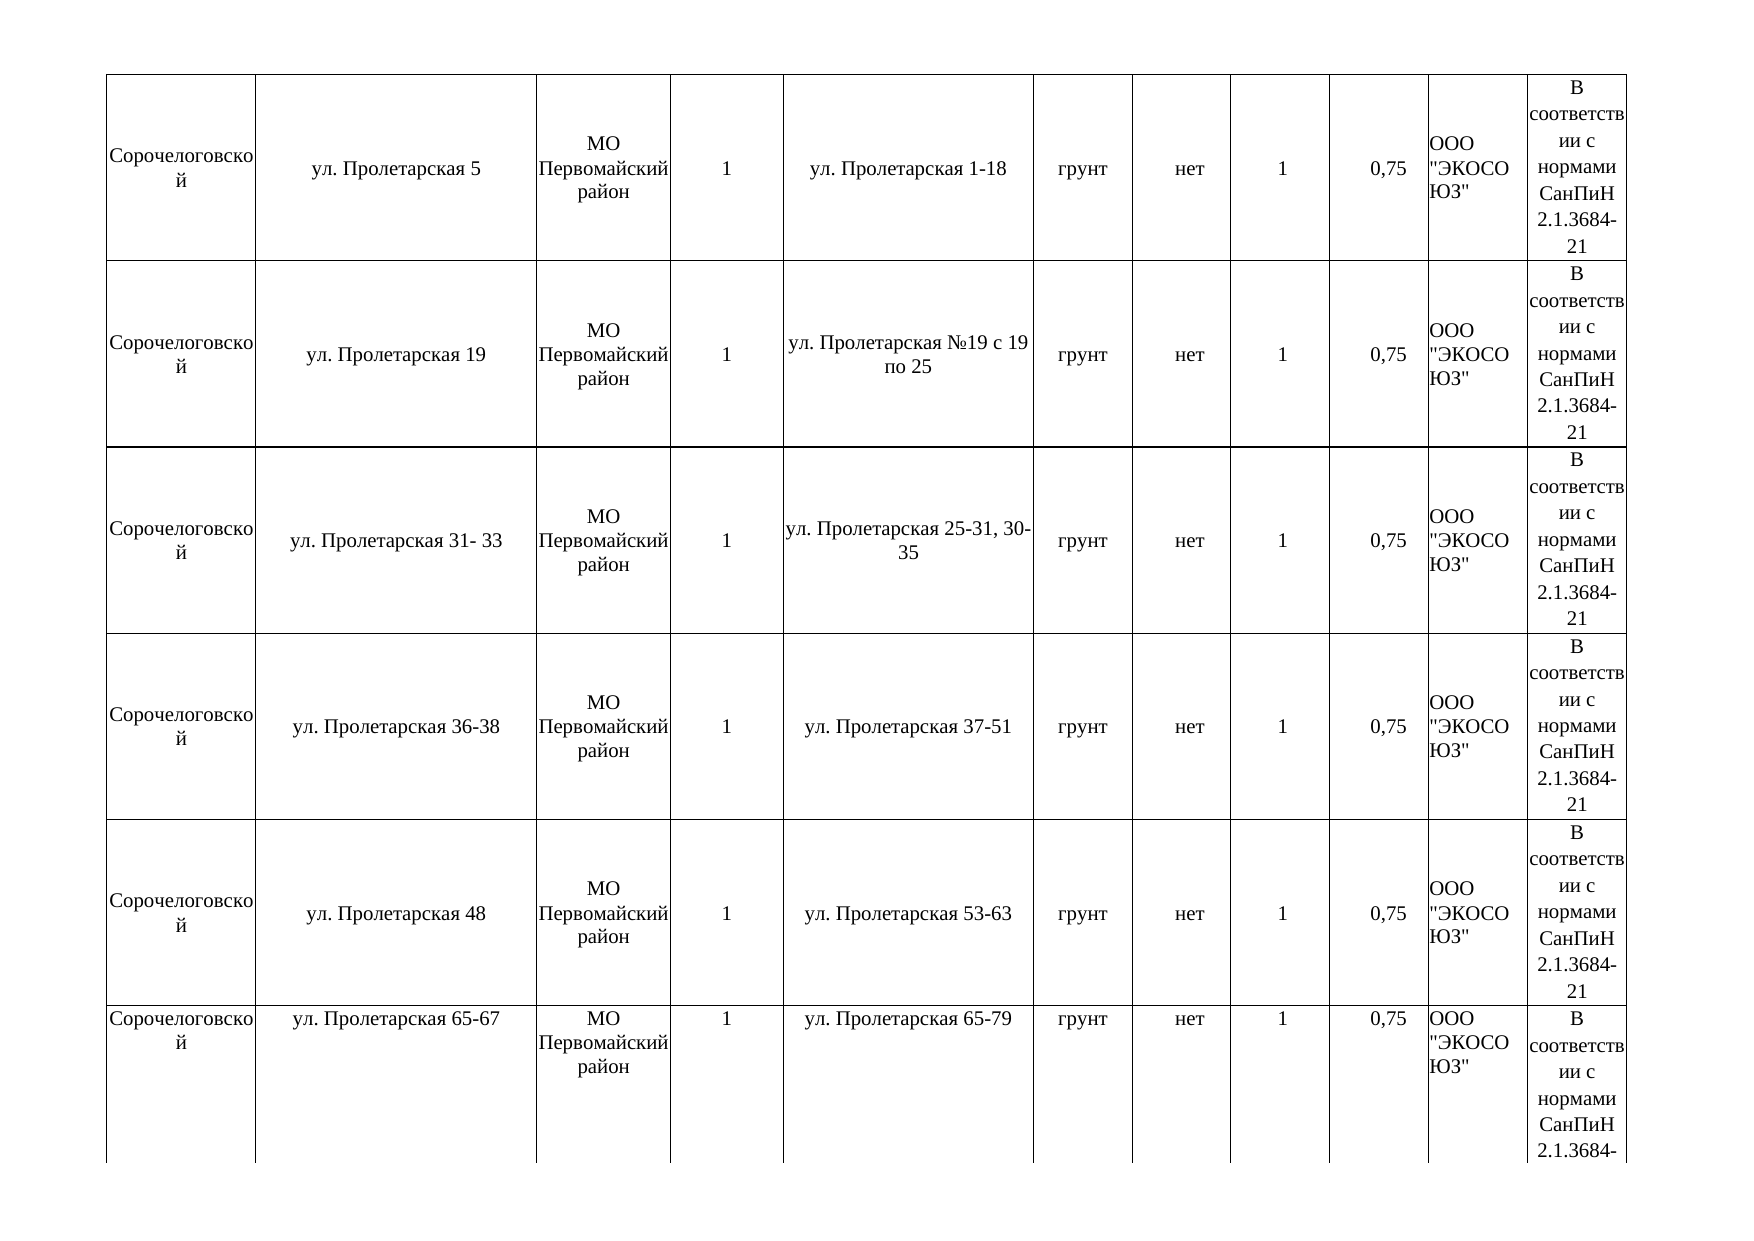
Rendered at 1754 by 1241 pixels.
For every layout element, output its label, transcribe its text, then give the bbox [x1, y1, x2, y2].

table_cell грунт [1034, 820, 1132, 1005]
table_cell 0,75 [1330, 75, 1428, 260]
table_cell 0,75 [1330, 634, 1428, 819]
table_cell МО Первомайский район [537, 634, 670, 819]
table_cell 1 [671, 448, 783, 633]
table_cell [537, 1006, 670, 1162]
table_cell нет [1133, 820, 1230, 1005]
table_cell 1 [1231, 1006, 1329, 1162]
table_cell Сорочелоговской [107, 261, 255, 446]
table_cell 0,75 [1330, 820, 1428, 1005]
table_cell 1 [1231, 634, 1329, 819]
table_cell нет [1133, 448, 1230, 633]
table_cell ул. Пролетарская 36-38 [256, 634, 536, 819]
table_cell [537, 75, 670, 260]
table_cell ул. Пролетарская 1-18 [784, 75, 1033, 260]
table_cell грунт [1034, 75, 1132, 260]
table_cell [1528, 75, 1626, 260]
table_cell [784, 1006, 1033, 1162]
table_cell грунт [1034, 1006, 1132, 1162]
table_cell В соответствии с нормами СанПиН 2.1.3684-21 [1528, 448, 1626, 633]
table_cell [1528, 1006, 1626, 1162]
table_cell ул. Пролетарская 37-51 [784, 634, 1033, 819]
table_cell ООО "ЭКОСОЮЗ" [1429, 1006, 1527, 1162]
table_cell 0,75 [1330, 448, 1428, 633]
table_cell нет [1133, 634, 1230, 819]
table_cell В соответствии с нормами СанПиН 2.1.3684-21 [1528, 634, 1626, 819]
table_cell ул. Пролетарская 48 [256, 820, 536, 1005]
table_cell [256, 1006, 536, 1162]
table_cell 1 [1231, 261, 1329, 446]
table_cell ул. Пролетарская №19 с 19 по 25 [784, 261, 1033, 446]
table_cell ООО "ЭКОСОЮЗ" [1429, 75, 1527, 260]
table_cell грунт [1034, 634, 1132, 819]
table_cell 0,75 [1330, 1006, 1428, 1162]
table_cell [1528, 261, 1626, 446]
table_cell 0,75 [1330, 261, 1428, 446]
table_cell 1 [671, 75, 783, 260]
table_cell ул. Пролетарская 53-63 [784, 820, 1033, 1005]
table_cell ул. Пролетарская 31- 33 [256, 448, 536, 633]
table_cell 1 [1231, 448, 1329, 633]
table_cell нет [1133, 75, 1230, 260]
table_cell ООО "ЭКОСОЮЗ" [1429, 261, 1527, 446]
table_cell Сорочелоговской [107, 75, 255, 260]
table_cell Сорочелоговской [107, 448, 255, 633]
table_cell нет [1133, 1006, 1230, 1162]
table_cell Сорочелоговской [107, 820, 255, 1005]
table_cell ул. Пролетарская 5 [256, 75, 536, 260]
table_cell МО Первомайский район [537, 820, 670, 1005]
table_cell МО Первомайский район [537, 261, 670, 446]
table_cell 1 [671, 820, 783, 1005]
table_cell ООО "ЭКОСОЮЗ" [1429, 820, 1527, 1005]
table_cell ул. Пролетарская 25-31, 30-35 [784, 448, 1033, 633]
table_cell Сорочелоговской [107, 1006, 255, 1162]
table_cell 1 [671, 634, 783, 819]
table_cell 1 [1231, 75, 1329, 260]
table_cell Сорочелоговской [107, 634, 255, 819]
table_cell 1 [671, 1006, 783, 1162]
table_cell 1 [1231, 820, 1329, 1005]
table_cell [1528, 820, 1626, 1005]
table_cell ООО "ЭКОСОЮЗ" [1429, 634, 1527, 819]
table_cell 1 [671, 261, 783, 446]
table_cell ул. Пролетарская 19 [256, 261, 536, 446]
table_cell грунт [1034, 261, 1132, 446]
table_cell ООО "ЭКОСОЮЗ" [1429, 448, 1527, 633]
table_cell нет [1133, 261, 1230, 446]
table_cell МО Первомайский район [537, 448, 670, 633]
table_cell грунт [1034, 448, 1132, 633]
